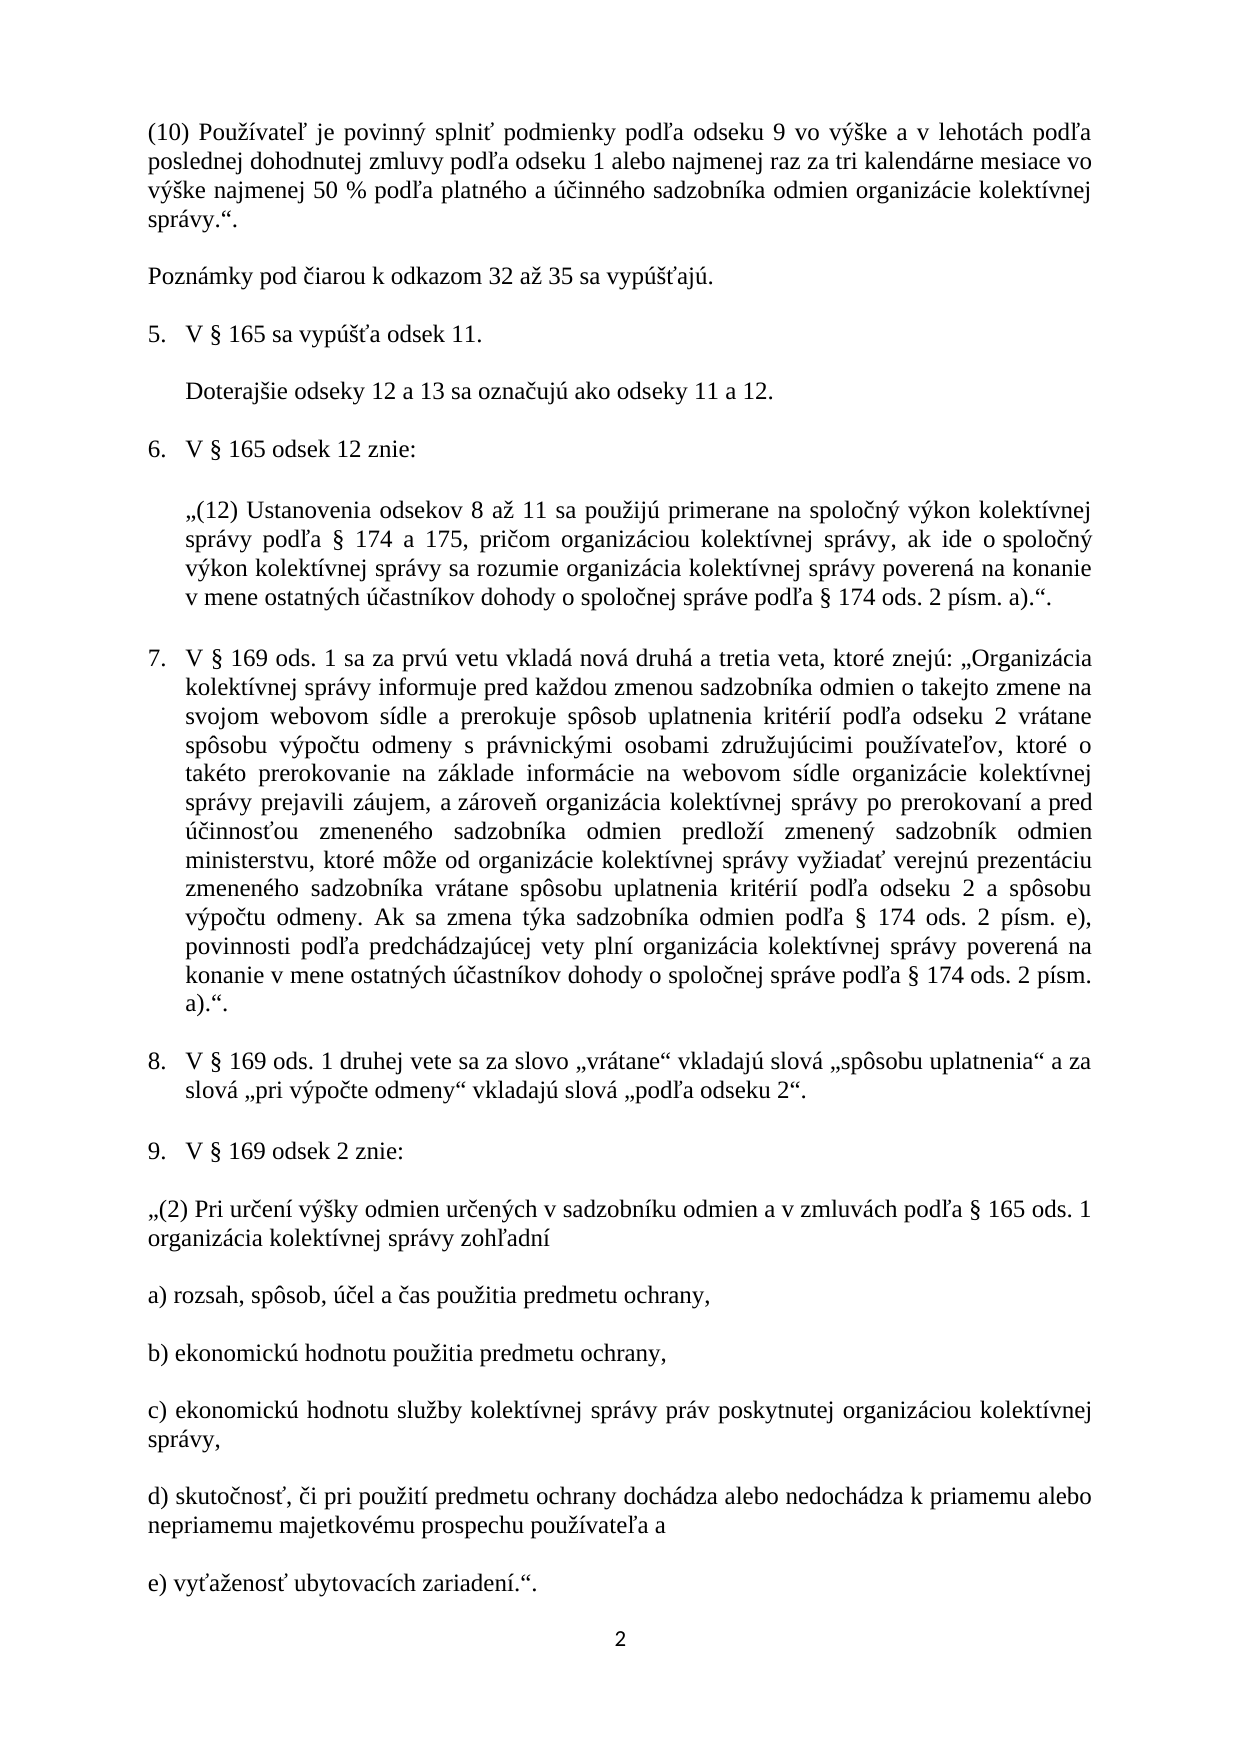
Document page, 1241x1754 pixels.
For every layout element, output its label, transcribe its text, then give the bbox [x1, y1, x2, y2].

list „(12) Ustanovenia odsekov 8 až 11 sa použijú primerane na spoločný výkon kolektívnej správy podľa § 174 a 175, pričom organizáciou kolektívnej správy, ak ide o spoločný výkon kolektívnej správy sa rozumie organizácia kolektívnej správy poverená na konanie v mene ostatných účastníkov dohody o spoločnej správe podľa § 174 ods. 2 písm. a).“. [185, 495, 1093, 610]
list V § 165 sa vypúšťa odsek 11. [148, 319, 1093, 347]
text (10) Používateľ je povinný splniť podmienky podľa odseku 9 vo výške a v lehotách podľa poslednej dohodnutej zmluvy podľa odseku 1 alebo najmenej raz za tri kalendárne mesiace vo výške najmenej 50 % podľa platného a účinného sadzobníka odmien organizácie kolektívnej správy.“. [148, 117, 1093, 232]
list V § 169 odsek 2 znie: [148, 1136, 1093, 1165]
text e) vyťaženosť ubytovacích zariadení.“. [148, 1568, 1093, 1596]
text Poznámky pod čiarou k odkazom 32 až 35 sa vypúšťajú. [148, 261, 1093, 290]
list V § 169 ods. 1 druhej vete sa za slovo „vrátane“ vkladajú slová „spôsobu uplatnenia“ a za slová „pri výpočte odmeny“ vkladajú slová „podľa odseku 2“. [148, 1046, 1093, 1103]
list V § 169 ods. 1 sa za prvú vetu vkladá nová druhá a tretia veta, ktoré znejú: „Organizácia kolektívnej správy informuje pred každou zmenou sadzobníka odmien o takejto zmene na svojom webovom sídle a prerokuje spôsob uplatnenia kritérií podľa odseku 2 vrátane spôsobu výpočtu odmeny s právnickými osobami združujúcimi používateľov, ktoré o takéto prerokovanie na základe informácie na webovom sídle organizácie kolektívnej správy prejavili záujem, a zároveň organizácia kolektívnej správy po prerokovaní a pred účinnosťou zmeneného sadzobníka odmien predloží zmenený sadzobník odmien ministerstvu, ktoré môže od organizácie kolektívnej správy vyžiadať verejnú prezentáciu zmeneného sadzobníka vrátane spôsobu uplatnenia kritérií podľa odseku 2 a spôsobu výpočtu odmeny. Ak sa zmena týka sadzobníka odmien podľa § 174 ods. 2 písm. e), povinnosti podľa predchádzajúcej vety plní organizácia kolektívnej správy poverená na konanie v mene ostatných účastníkov dohody o spoločnej správe podľa § 174 ods. 2 písm. a).“. [148, 643, 1093, 1017]
text c) ekonomickú hodnotu služby kolektívnej správy práv poskytnutej organizáciou kolektívnej správy, [148, 1395, 1093, 1453]
list Doterajšie odseky 12 a 13 sa označujú ako odseky 11 a 12. [185, 376, 1093, 405]
text d) skutočnosť, či pri použití predmetu ochrany dochádza alebo nedochádza k priamemu alebo nepriamemu majetkovému prospechu používateľa a [148, 1481, 1093, 1539]
text a) rozsah, spôsob, účel a čas použitia predmetu ochrany, [148, 1280, 1093, 1309]
text b) ekonomickú hodnotu použitia predmetu ochrany, [148, 1338, 1093, 1366]
text „(2) Pri určení výšky odmien určených v sadzobníku odmien a v zmluvách podľa § 165 ods. 1 organizácia kolektívnej správy zohľadní [148, 1194, 1093, 1251]
list V § 165 odsek 12 znie: [148, 434, 1093, 462]
